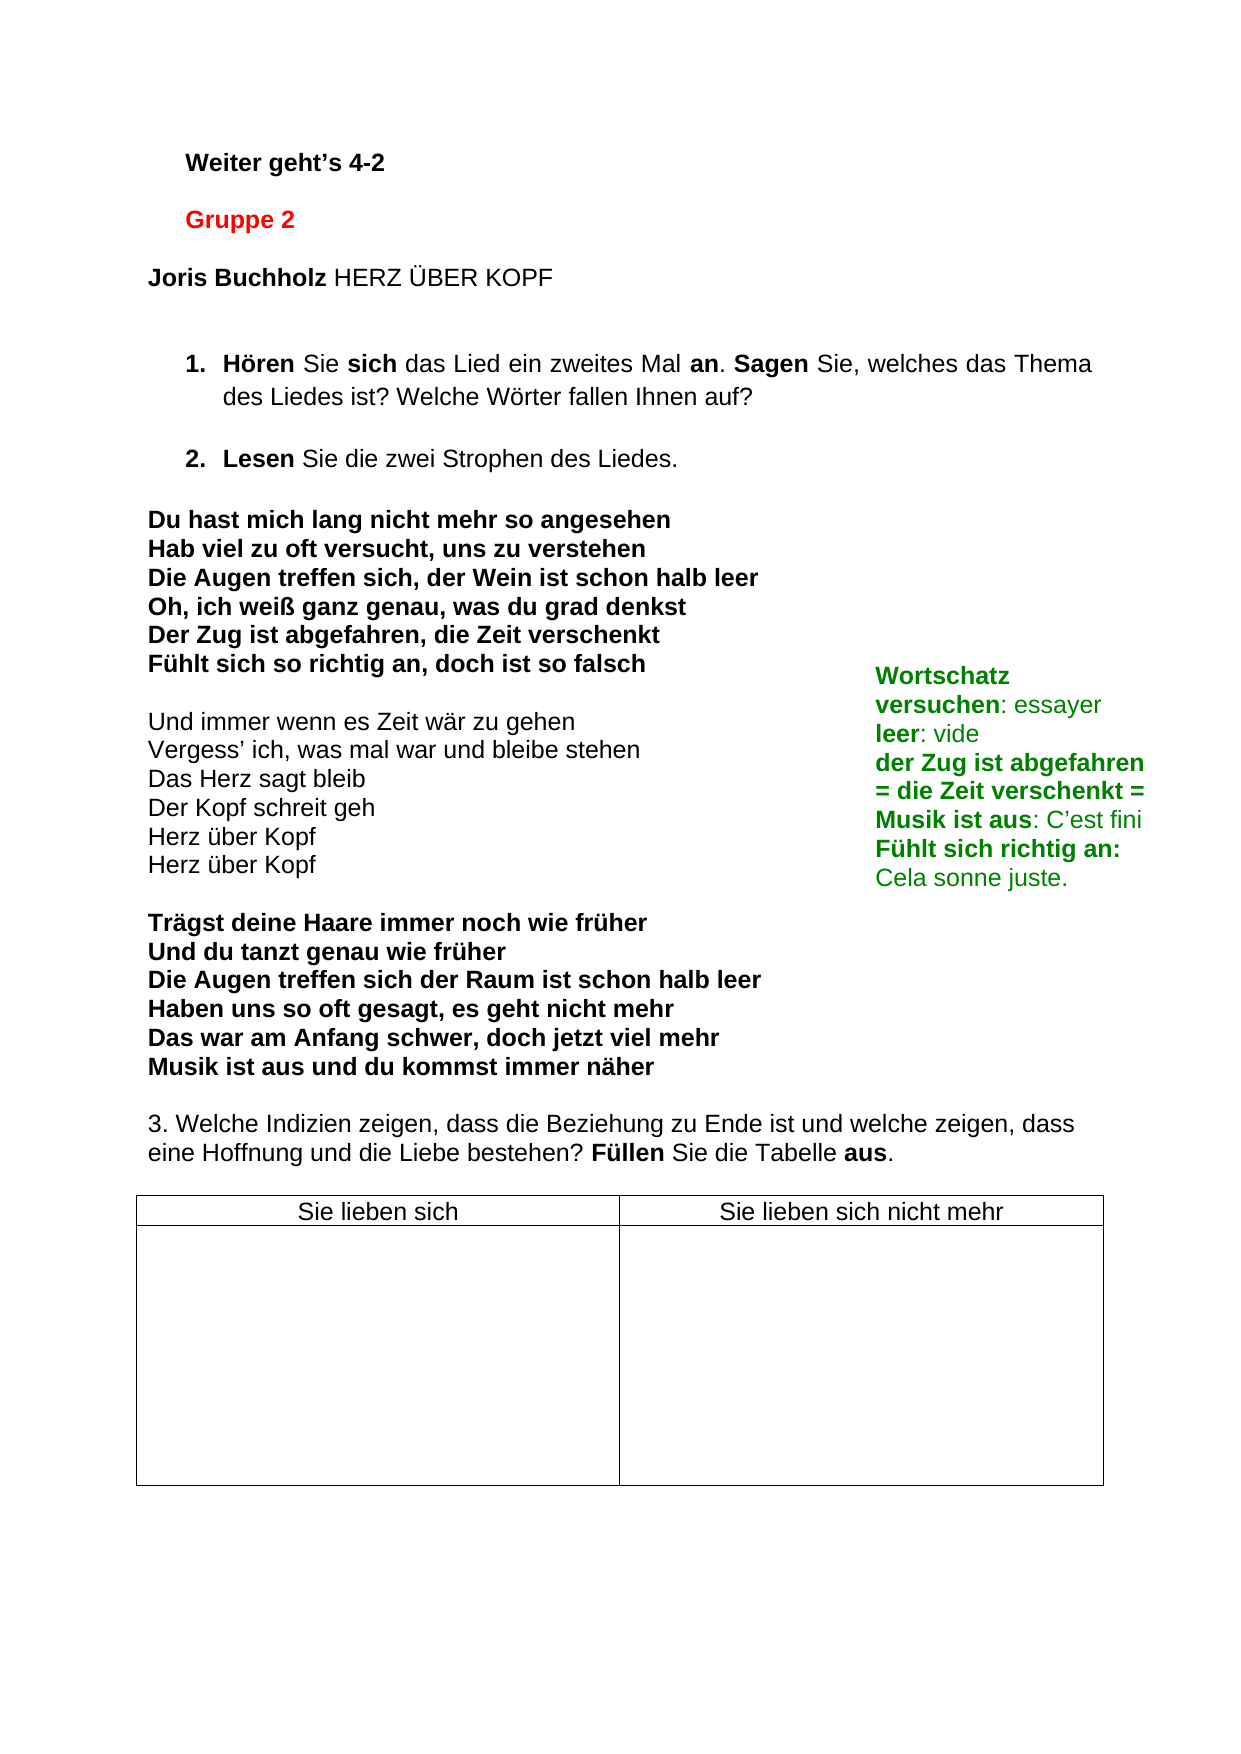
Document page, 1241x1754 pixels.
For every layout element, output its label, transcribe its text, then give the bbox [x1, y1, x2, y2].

text Du hast mich lang nicht mehr so angesehen [148, 505, 1093, 534]
text Hab viel zu oft versucht, uns zu verstehen [148, 534, 1093, 563]
list Hören Sie sich das Lied ein zweites Mal an. Sagen Sie, welches das Thema des Liedes ist? Welche Wörter fallen Ihnen auf? [185, 349, 1093, 411]
text Trägst deine Haare immer noch wie früher [148, 908, 1093, 937]
table_header Sie lieben sich [137, 1196, 619, 1225]
text Musik ist aus und du kommst immer näher [148, 1052, 1093, 1080]
text Und immer wenn es Zeit wär zu gehen [148, 707, 1093, 735]
text Fühlt sich so richtig an, doch ist so falsch [148, 649, 1093, 678]
text Oh, ich weiß ganz genau, was du grad denkst [148, 592, 1093, 620]
text 3. Welche Indizien zeigen, dass die Beziehung zu Ende ist und welche zeigen, dass eine Hoffnung und die Liebe bestehen? Füllen Sie die Tabelle aus. [148, 1109, 1093, 1167]
list Lesen Sie die zwei Strophen des Liedes. [185, 444, 1093, 472]
text Der Zug ist abgefahren, die Zeit verschenkt [148, 620, 1093, 649]
text Der Kopf schreit geh [148, 793, 1093, 822]
text Das Herz sagt bleib [148, 764, 1093, 793]
table_cell [137, 1226, 619, 1485]
text Joris Buchholz HERZ ÜBER KOPF [148, 263, 1093, 291]
text Und du tanzt genau wie früher [148, 937, 1093, 965]
table_header Sie lieben sich nicht mehr [620, 1196, 1103, 1225]
text Herz über Kopf [148, 822, 1093, 850]
table_cell [620, 1226, 1103, 1485]
text Herz über Kopf [148, 850, 1093, 879]
text Vergess’ ich, was mal war und bleibe stehen [148, 735, 1093, 764]
text Die Augen treffen sich, der Wein ist schon halb leer [148, 563, 1093, 592]
text Die Augen treffen sich der Raum ist schon halb leer [148, 965, 1093, 994]
text Das war am Anfang schwer, doch jetzt viel mehr [148, 1023, 1093, 1052]
text Haben uns so oft gesagt, es geht nicht mehr [148, 994, 1093, 1023]
text Weiter geht’s 4-2 [185, 148, 1093, 176]
text Gruppe 2 [185, 205, 1093, 234]
